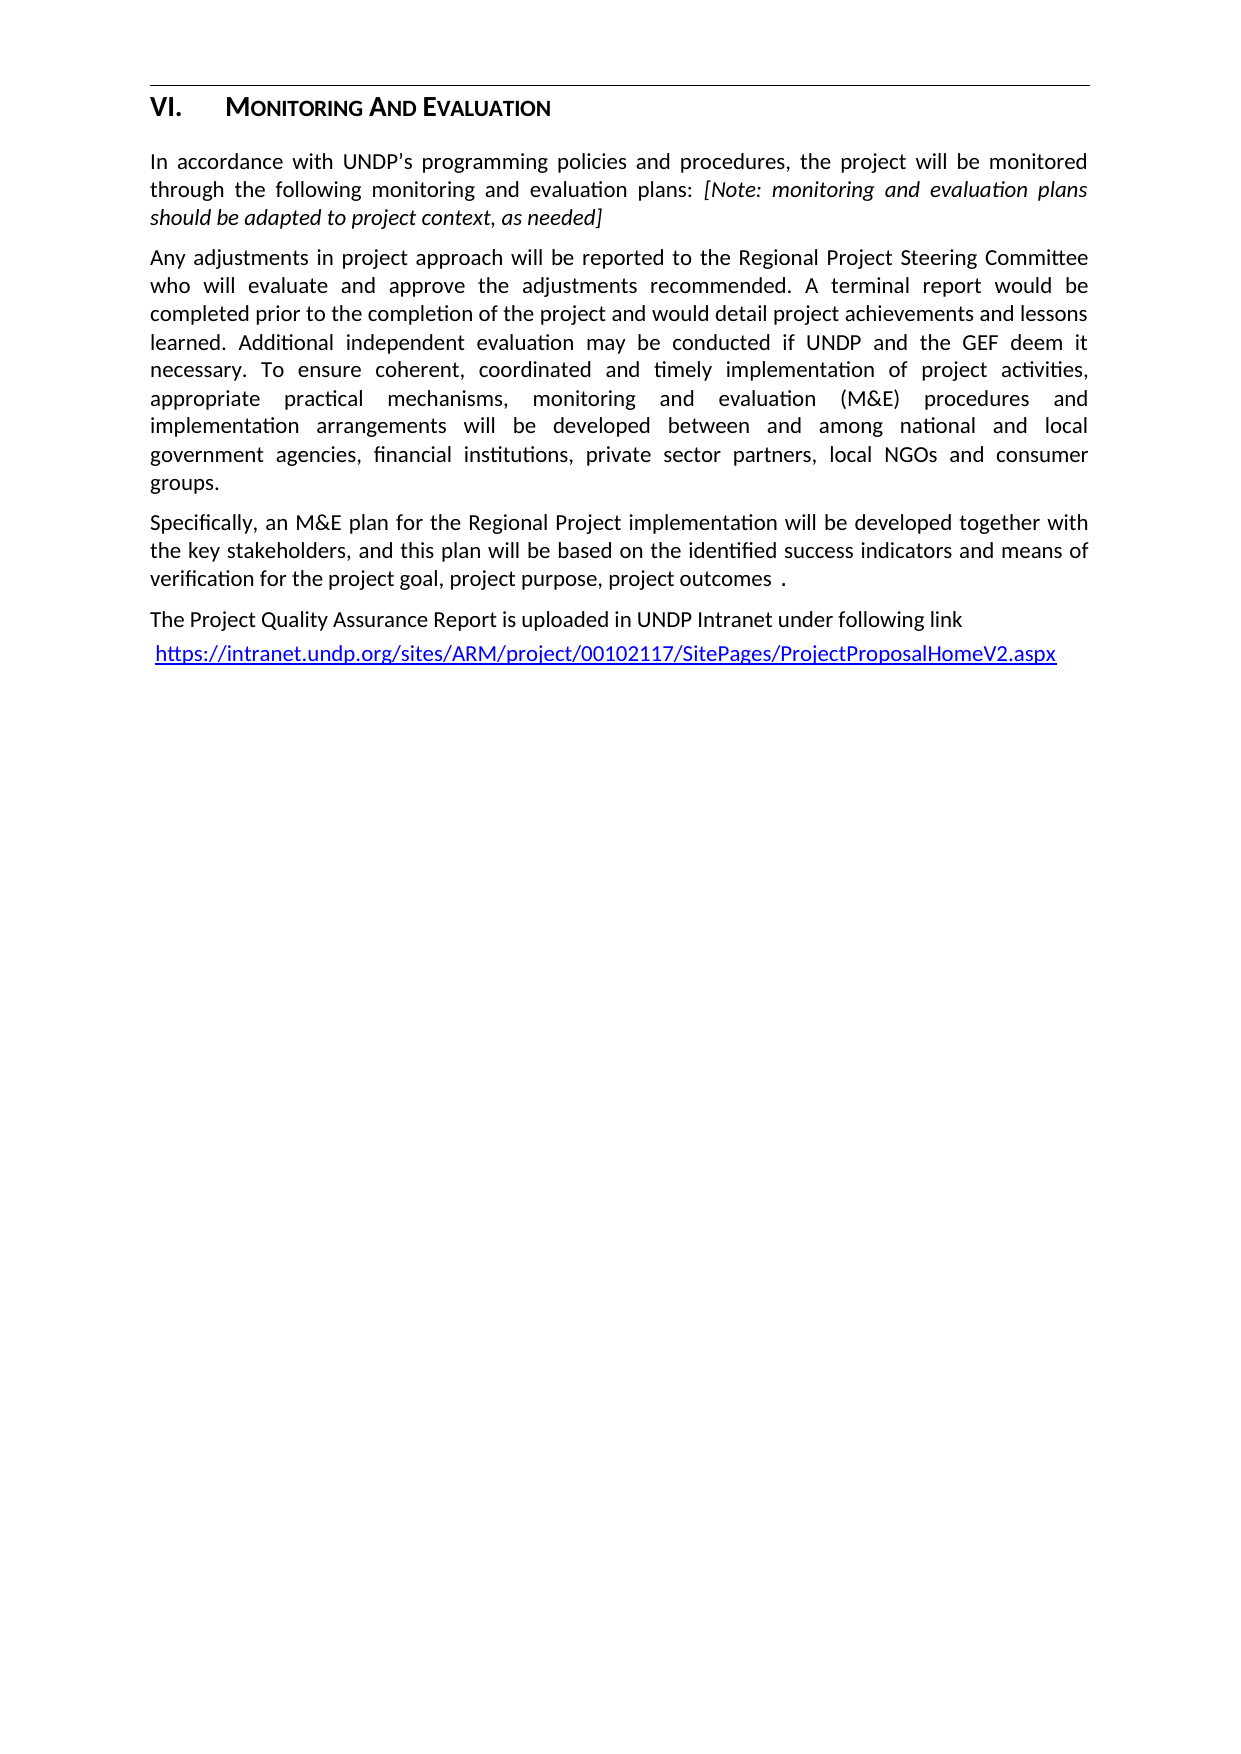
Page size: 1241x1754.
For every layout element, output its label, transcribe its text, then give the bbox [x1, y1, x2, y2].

text https://intranet.undp.org/sites/ARM/project/00102117/SitePages/ProjectProposalHomeV2.aspx [150, 639, 1090, 667]
text The Project Quality Assurance Report is uploaded in UNDP Intranet under following link [150, 605, 1090, 633]
text Specifically, an M&E plan for the Regional Project implementation will be developed together with the key stakeholders, and this plan will be based on the identified success indicators and means of verification for the project goal, project purpose, project outcomes . [150, 508, 1090, 592]
text Any adjustments in project approach will be reported to the Regional Project Steering Committee who will evaluate and approve the adjustments recommended. A terminal report would be completed prior to the completion of the project and would detail project achievements and lessons learned. Additional independent evaluation may be conducted if UNDP and the GEF deem it necessary. To ensure coherent, coordinated and timely implementation of project activities, appropriate practical mechanisms, monitoring and evaluation (M&E) procedures and implementation arrangements will be developed between and among national and local government agencies, financial institutions, private sector partners, local NGOs and consumer groups. [150, 243, 1090, 496]
text In accordance with UNDP’s programming policies and procedures, the project will be monitored through the following monitoring and evaluation plans: [Note: monitoring and evaluation plans should be adapted to project context, as needed] [150, 147, 1090, 231]
subtitle Monitoring And Evaluation [150, 86, 1090, 123]
